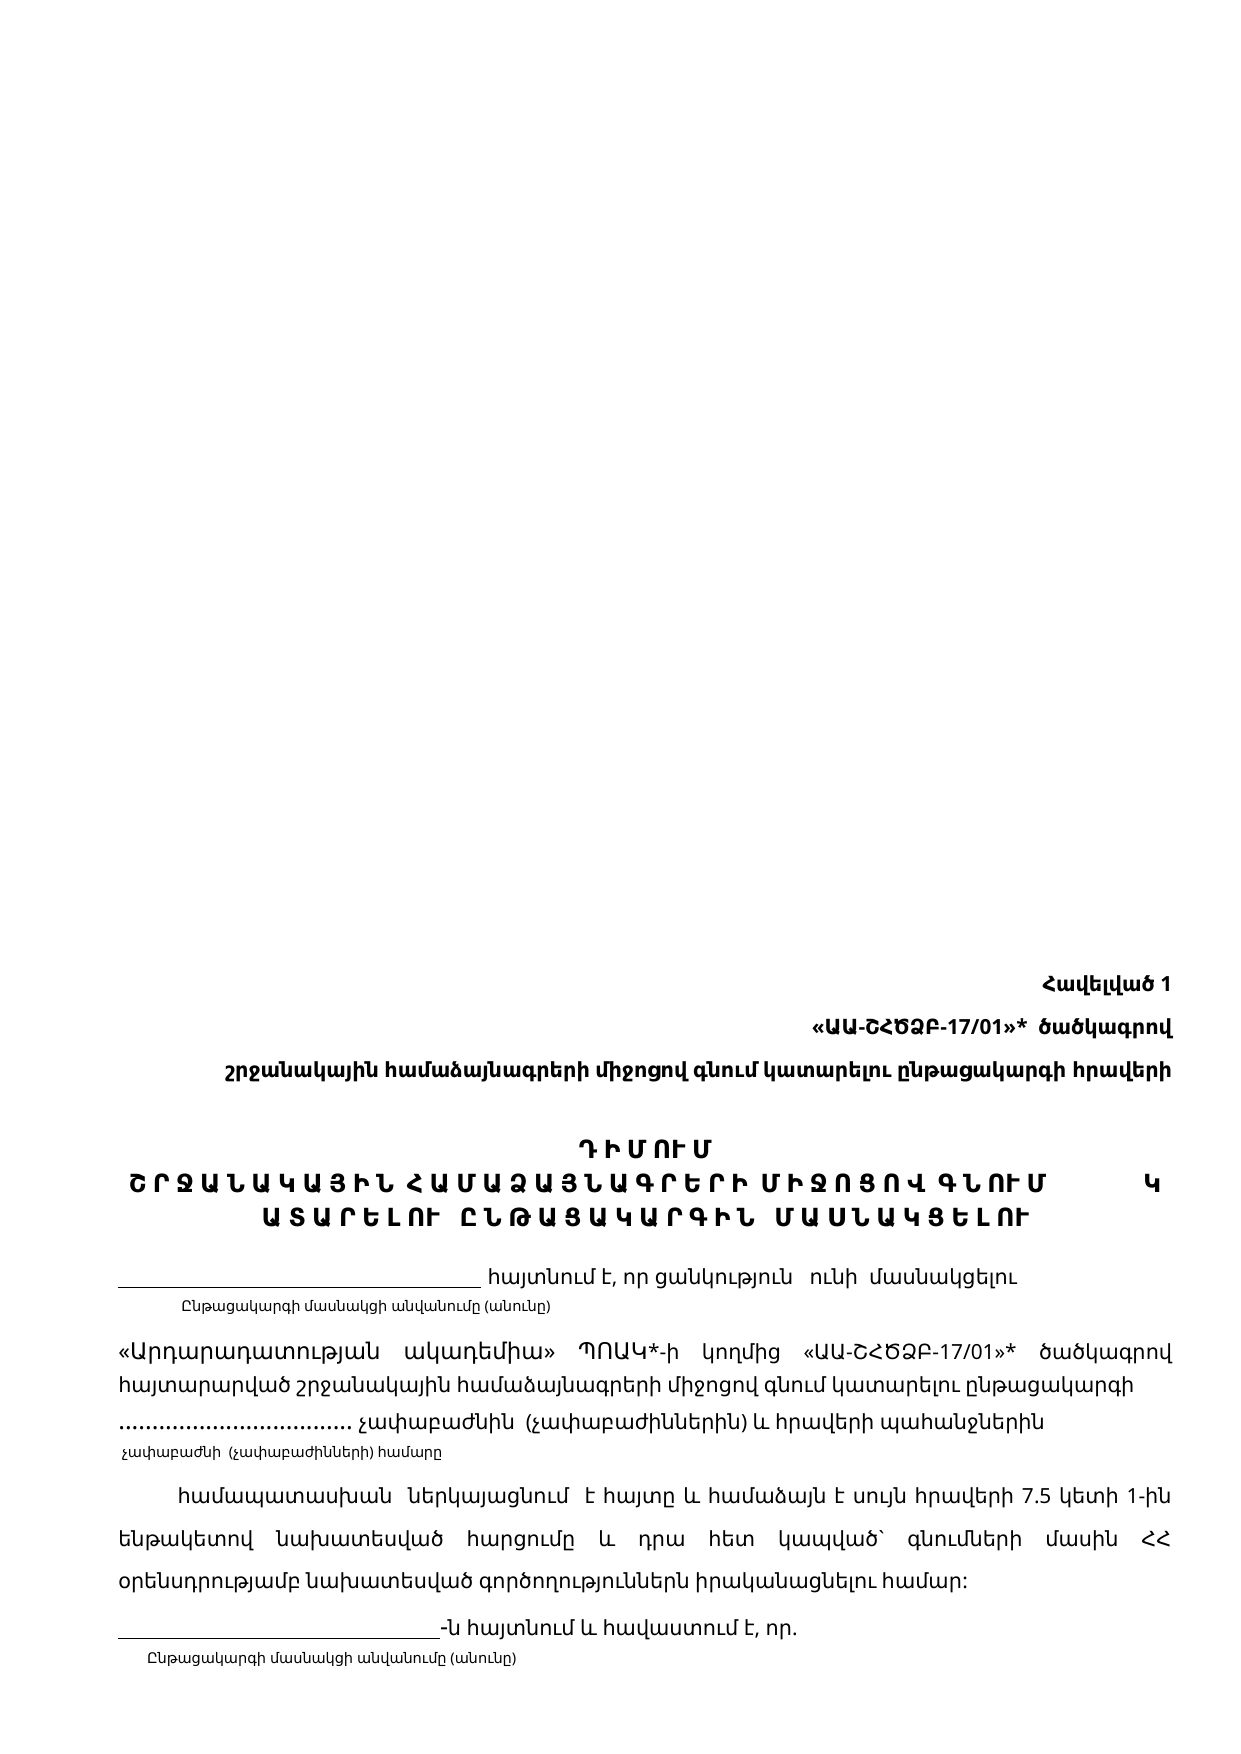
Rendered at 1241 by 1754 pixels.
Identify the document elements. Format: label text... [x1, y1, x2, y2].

text հայտնում է, որ ցանկություն ունի մասնակցելու [118, 1262, 1172, 1291]
text ................................... չափաբաժնին (չափաբաժիններին) և հրավերի պահանջներին [118, 1403, 1172, 1437]
text չափաբաժնի (չափաբաժինների) համարը [118, 1442, 1172, 1476]
text Ընթացակարգի մասնակցի անվանումը (անունը) [118, 1296, 1172, 1329]
text Դ Ի Մ ՈՒ Մ [118, 1131, 1172, 1166]
text Ընթացակարգի մասնակցի անվանումը (անունը) [118, 1648, 1172, 1682]
text համապատասխան ներկայացնում է հայտը և համաձայն է սույն հրավերի 7.5 կետի 1-ին ենթակետով նախատեսված հարցումը և դրա հետ կապված` գնումների մասին ՀՀ օրենսդրությամբ նախատեսված գործողություններն իրականացնելու համար: [118, 1481, 1172, 1595]
text Հավելված 1 [118, 969, 1172, 998]
subtitle Շ Ր Ջ Ա Ն Ա Կ Ա Յ Ի Ն Հ Ա Մ Ա Ձ Ա Յ Ն Ա Գ Ր Ե Ր Ի Մ Ի Ջ Ո Ց Ո Վ Գ Ն ՈՒ Մ Կ Ա Տ Ա Ր Ե Լ ՈՒ Ը Ն Թ Ա Ց Ա Կ Ա Ր Գ Ի Ն Մ Ա Ս Ն Ա Կ Ց Ե Լ ՈՒ [118, 1166, 1172, 1234]
text «Արդարադատության ակադեմիա» ՊՈԱԿ*-ի կողմից «ԱԱ-ՇՀԾՁԲ-17/01»* ծածկագրով հայտարարված շրջանակային համաձայնագրերի միջոցով գնում կատարելու ընթացակարգի [118, 1335, 1172, 1398]
text -ն հայտնում և հավաստում է, որ. [118, 1609, 1172, 1643]
text շրջանակային համաձայնագրերի միջոցով գնում կատարելու ընթացակարգի հրավերի [118, 1055, 1172, 1083]
text «ԱԱ-ՇՀԾՁԲ-17/01»* ծածկագրով [118, 1012, 1172, 1041]
